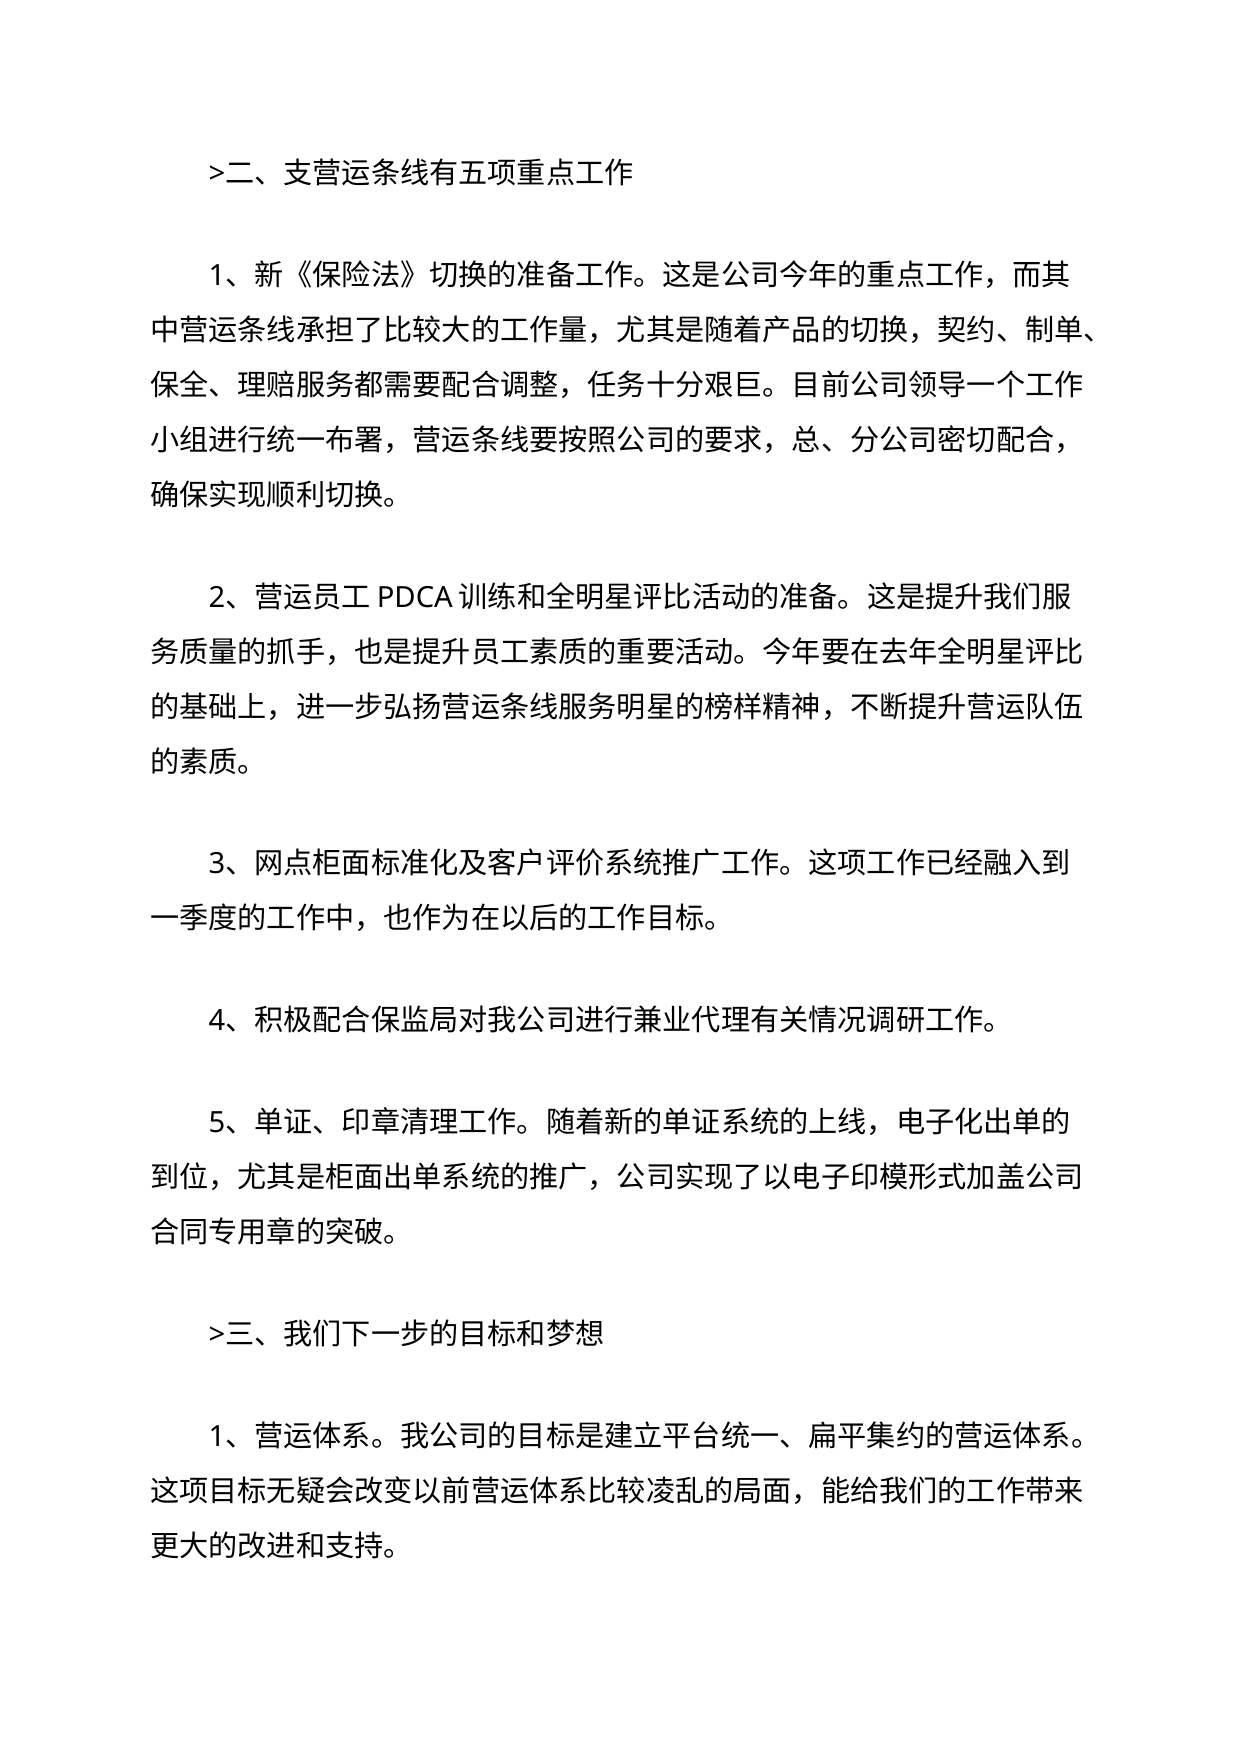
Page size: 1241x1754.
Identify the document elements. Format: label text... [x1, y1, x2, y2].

text 4、积极配合保监局对我公司进行兼业代理有关情况调研工作。 [150, 997, 1090, 1039]
text >三、我们下一步的目标和梦想 [150, 1310, 1090, 1353]
text >二、支营运条线有五项重点工作 [150, 150, 1090, 192]
text 5、单证、印章清理工作。随着新的单证系统的上线，电子化出单的到位，尤其是柜面出单系统的推广，公司实现了以电子印模形式加盖公司合同专用章的突破。 [150, 1099, 1090, 1251]
text 2、营运员工PDCA训练和全明星评比活动的准备。这是提升我们服务质量的抓手，也是提升员工素质的重要活动。今年要在去年全明星评比的基础上，进一步弘扬营运条线服务明星的榜样精神，不断提升营运队伍的素质。 [150, 573, 1090, 781]
text 3、网点柜面标准化及客户评价系统推广工作。这项工作已经融入到一季度的工作中，也作为在以后的工作目标。 [150, 840, 1090, 937]
text 1、营运体系。我公司的目标是建立平台统一、扁平集约的营运体系。这项目标无疑会改变以前营运体系比较凌乱的局面，能给我们的工作带来更大的改进和支持。 [150, 1412, 1090, 1564]
text 1、新《保险法》切换的准备工作。这是公司今年的重点工作，而其中营运条线承担了比较大的工作量，尤其是随着产品的切换，契约、制单、保全、理赔服务都需要配合调整，任务十分艰巨。目前公司领导一个工作小组进行统一布署，营运条线要按照公司的要求，总、分公司密切配合，确保实现顺利切换。 [150, 252, 1090, 514]
